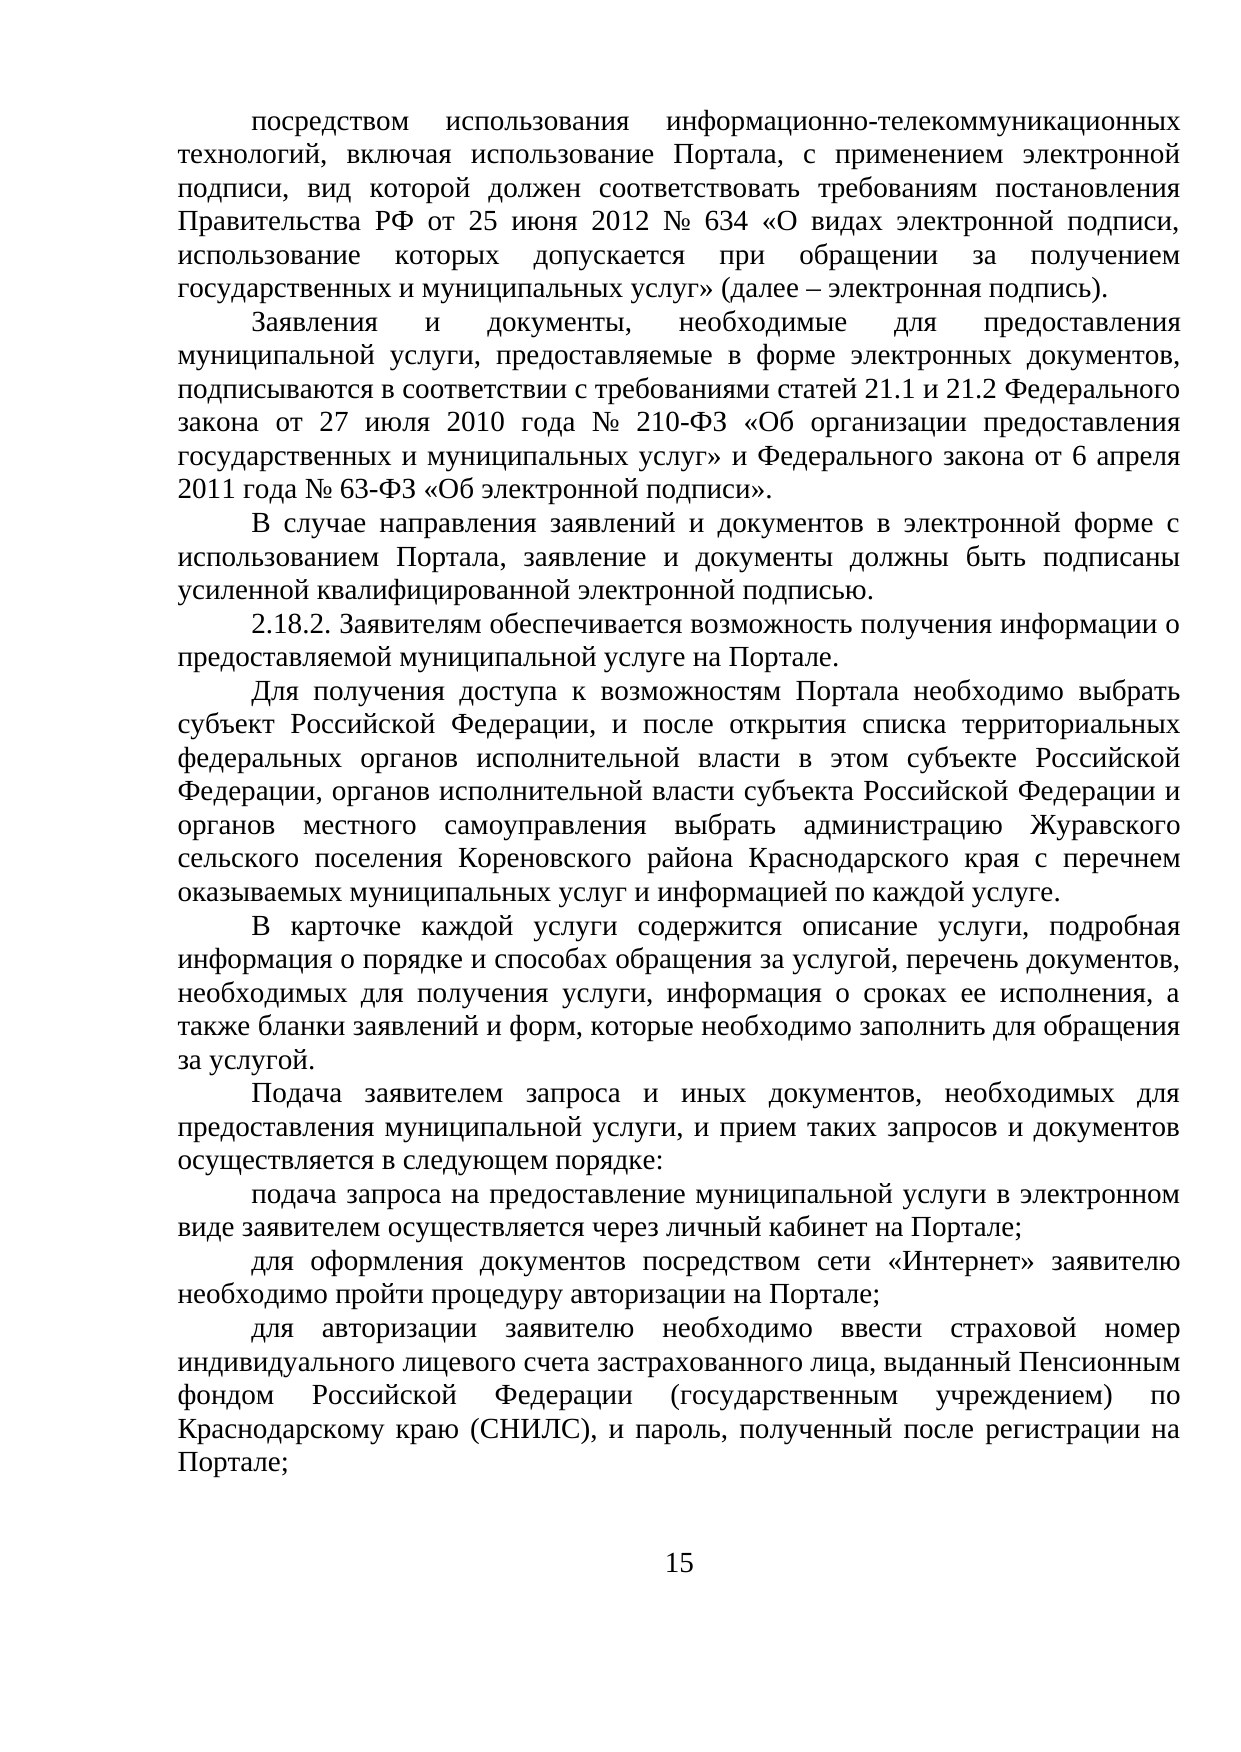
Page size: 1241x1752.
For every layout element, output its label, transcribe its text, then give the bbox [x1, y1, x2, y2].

text 15 [177, 1545, 1181, 1578]
text Для получения доступа к возможностям Портала необходимо выбрать субъект Российской Федерации, и после открытия списка территориальных федеральных органов исполнительной власти в этом субъекте Российской Федерации, органов исполнительной власти субъекта Российской Федерации и органов местного самоуправления выбрать администрацию Журавского сельского поселения Кореновского района Краснодарского края с перечнем оказываемых муниципальных услуг и информацией по каждой услуге. [177, 673, 1181, 908]
text подача запроса на предоставление муниципальной услуги в электронном виде заявителем осуществляется через личный кабинет на Портале; [177, 1176, 1181, 1243]
text для авторизации заявителю необходимо ввести страховой номер индивидуального лицевого счета застрахованного лица, выданный Пенсионным фондом Российской Федерации (государственным учреждением) по Краснодарскому краю (СНИЛС), и пароль, полученный после регистрации на Портале; [177, 1310, 1181, 1478]
text для оформления документов посредством сети «Интернет» заявителю необходимо пройти процедуру авторизации на Портале; [177, 1243, 1181, 1310]
text Подача заявителем запроса и иных документов, необходимых для предоставления муниципальной услуги, и прием таких запросов и документов осуществляется в следующем порядке: [177, 1075, 1181, 1176]
text Заявления и документы, необходимые для предоставления муниципальной услуги, предоставляемые в форме электронных документов, подписываются в соответствии с требованиями статей 21.1 и 21.2 Федерального закона от 27 июля 2010 года № 210-ФЗ «Об организации предоставления государственных и муниципальных услуг» и Федерального закона от 6 апреля 2011 года № 63-ФЗ «Об электронной подписи». [177, 304, 1181, 505]
text 2.18.2. Заявителям обеспечивается возможность получения информации о предоставляемой муниципальной услуге на Портале. [177, 606, 1181, 673]
text посредством использования информационно-телекоммуникационных технологий, включая использование Портала, с применением электронной подписи, вид которой должен соответствовать требованиям постановления Правительства РФ от 25 июня 2012 № 634 «О видах электронной подписи, использование которых допускается при обращении за получением государственных и муниципальных услуг» (далее – электронная подпись). [177, 103, 1181, 304]
text В карточке каждой услуги содержится описание услуги, подробная информация о порядке и способах обращения за услугой, перечень документов, необходимых для получения услуги, информация о сроках ее исполнения, а также бланки заявлений и форм, которые необходимо заполнить для обращения за услугой. [177, 908, 1181, 1075]
text В случае направления заявлений и документов в электронной форме с использованием Портала, заявление и документы должны быть подписаны усиленной квалифицированной электронной подписью. [177, 505, 1181, 606]
